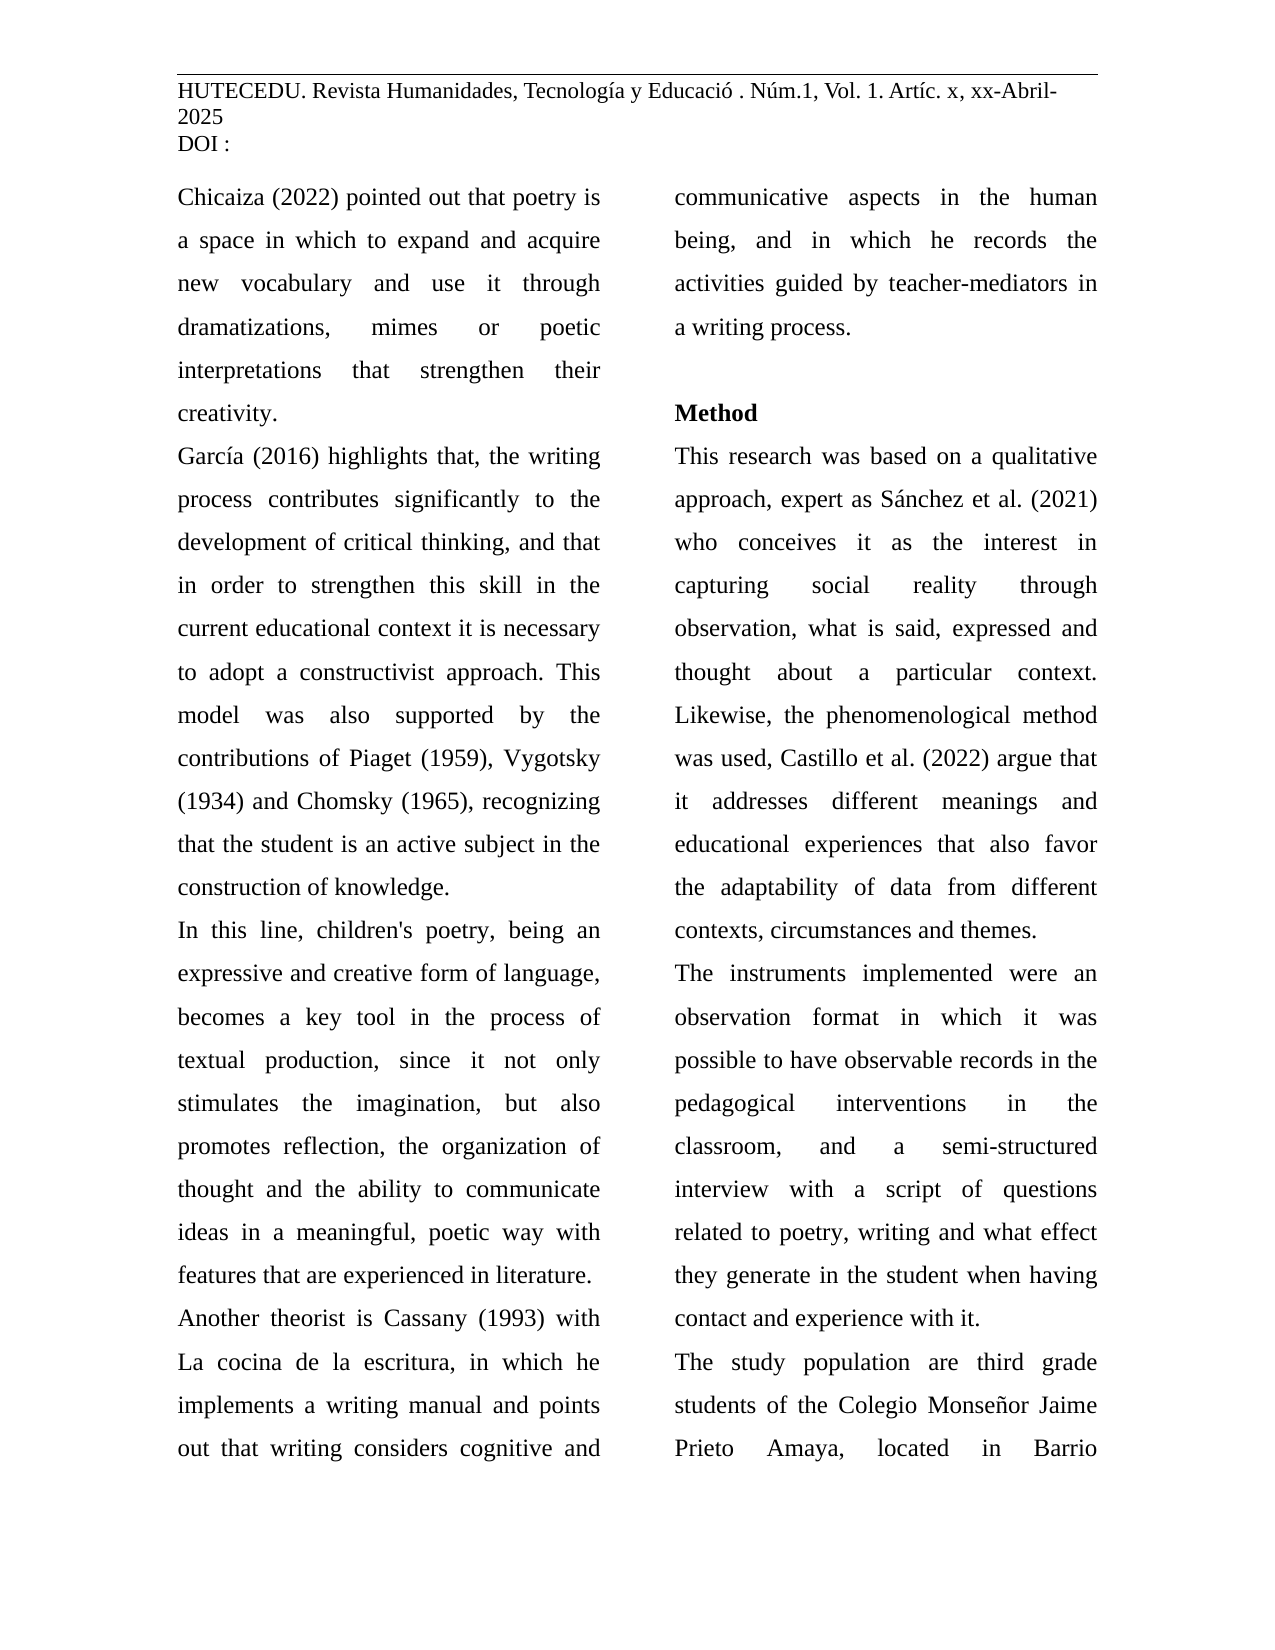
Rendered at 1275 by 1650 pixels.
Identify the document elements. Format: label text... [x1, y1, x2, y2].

text Chicaiza (2022) pointed out that poetry is a space in which to expand and acquire new vocabulary and use it through dramatizations, mimes or poetic interpretations that strengthen their creativity. [177, 182, 601, 427]
text Method [674, 398, 1098, 427]
text This research was based on a qualitative approach, expert as Sánchez et al. (2021) who conceives it as the interest in capturing social reality through observation, what is said, expressed and thought about a particular context. Likewise, the phenomenological method was used, Castillo et al. (2022) argue that it addresses different meanings and educational experiences that also favor the adaptability of data from different contexts, circumstances and themes. [674, 441, 1098, 944]
text The instruments implemented were an observation format in which it was possible to have observable records in the pedagogical interventions in the classroom, and a semi-structured interview with a script of questions related to poetry, writing and what effect they generate in the student when having contact and experience with it. [674, 958, 1098, 1332]
text García (2016) highlights that, the writing process contributes significantly to the development of critical thinking, and that in order to strengthen this skill in the current educational context it is necessary to adopt a constructivist approach. This model was also supported by the contributions of Piaget (1959), Vygotsky (1934) and Chomsky (1965), recognizing that the student is an active subject in the construction of knowledge. [177, 441, 601, 901]
text In this line, children's poetry, being an expressive and creative form of language, becomes a key tool in the process of textual production, since it not only stimulates the imagination, but also promotes reflection, the organization of thought and the ability to communicate ideas in a meaningful, poetic way with features that are experienced in literature. [177, 915, 601, 1289]
text Another theorist is Cassany (1993) with La cocina de la escritura, in which he implements a writing manual and points out that writing considers cognitive and communicative aspects in the human being, and in which he records the activities guided by teacher-mediators in a writing process. [674, 182, 1098, 340]
text Another theorist is Cassany (1993) with La cocina de la escritura, in which he implements a writing manual and points out that writing considers cognitive and communicative aspects in the human being, and in which he records the activities guided by teacher-mediators in a writing process. [177, 1303, 601, 1462]
